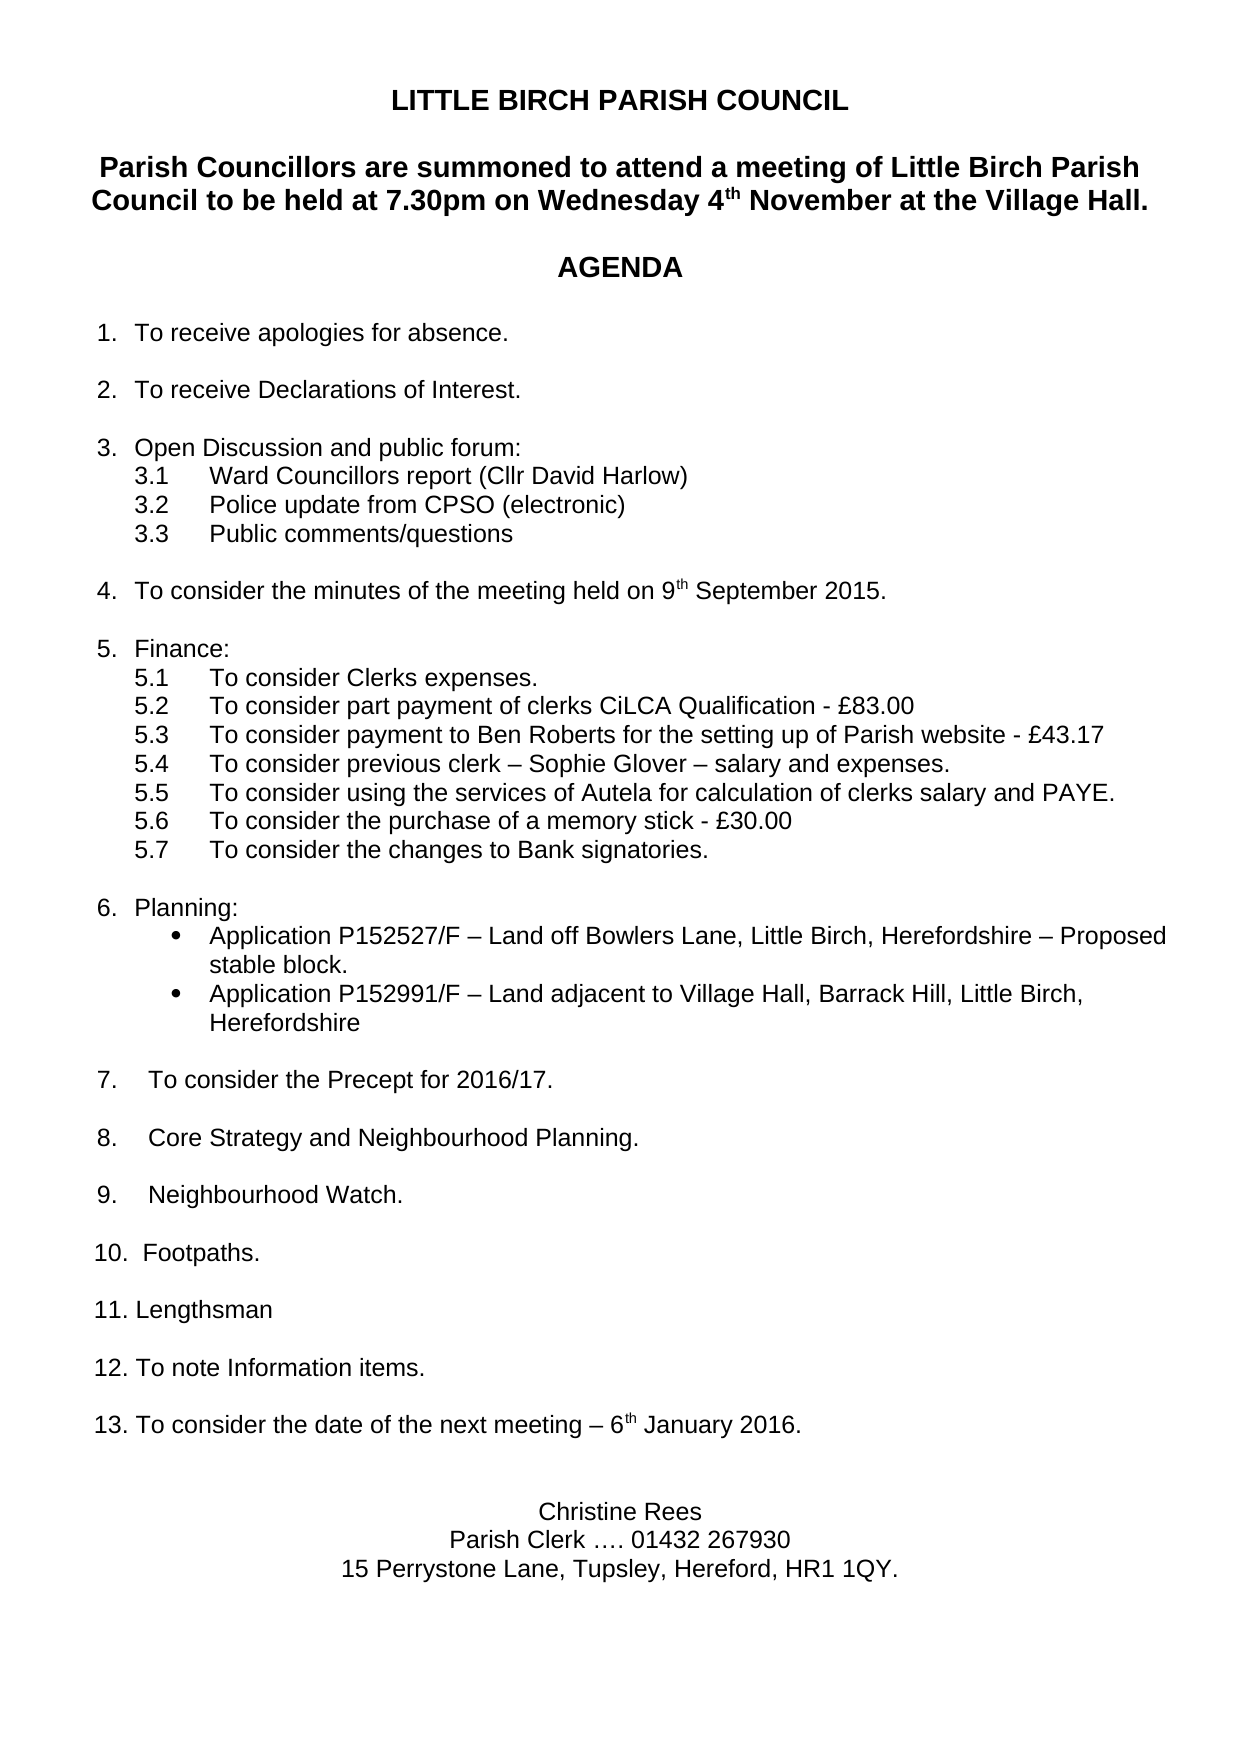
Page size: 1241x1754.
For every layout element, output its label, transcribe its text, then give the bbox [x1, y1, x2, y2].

text 15 Perrystone Lane, Tupsley, Hereford, HR1 1QY. [59, 1554, 1181, 1583]
list To consider previous clerk – Sophie Glover – salary and expenses. [134, 749, 1181, 777]
text 13. To consider the date of the next meeting – 6th January 2016. [59, 1410, 1181, 1439]
list To receive apologies for absence. [97, 317, 1181, 346]
text 11. Lengthsman [59, 1295, 1181, 1324]
list Open Discussion and public forum: [97, 432, 1181, 461]
list Application P152991/F – Land adjacent to Village Hall, Barrack Hill, Little Birch, Herefordshire [172, 979, 1181, 1036]
text Parish Clerk …. 01432 267930 [59, 1525, 1181, 1554]
list To receive Declarations of Interest. [97, 375, 1181, 404]
text Parish Councillors are summoned to attend a meeting of Little Birch Parish Council to be held at 7.30pm on Wednesday 4th November at the Village Hall. [59, 150, 1181, 217]
list Neighbourhood Watch. [97, 1180, 1181, 1209]
list Finance: [97, 634, 1181, 662]
text Christine Rees [59, 1496, 1181, 1525]
text 10. Footpaths. [59, 1238, 1181, 1266]
list Public comments/questions [134, 519, 1181, 547]
list Core Strategy and Neighbourhood Planning. [97, 1123, 1181, 1151]
text AGENDA [59, 250, 1181, 284]
list To consider Clerks expenses. [134, 662, 1181, 691]
list Application P152527/F – Land off Bowlers Lane, Little Birch, Herefordshire – Proposed stable block. [172, 921, 1181, 979]
list Planning: [97, 892, 1181, 921]
list Police update from CPSO (electronic) [134, 490, 1181, 519]
list To consider the Precept for 2016/17. [97, 1065, 1181, 1094]
list To consider the changes to Bank signatories. [134, 835, 1181, 864]
list To consider payment to Ben Roberts for the setting up of Parish website - £43.17 [134, 720, 1181, 749]
text 12. To note Information items. [59, 1353, 1181, 1381]
list To consider the purchase of a memory stick - £30.00 [134, 806, 1181, 835]
list Ward Councillors report (Cllr David Harlow) [134, 461, 1181, 490]
list To consider part payment of clerks CiLCA Qualification - £83.00 [134, 691, 1181, 720]
list To consider using the services of Autela for calculation of clerks salary and PAYE. [134, 777, 1181, 806]
text LITTLE BIRCH PARISH COUNCIL [59, 83, 1181, 116]
list To consider the minutes of the meeting held on 9th September 2015. [97, 576, 1181, 605]
